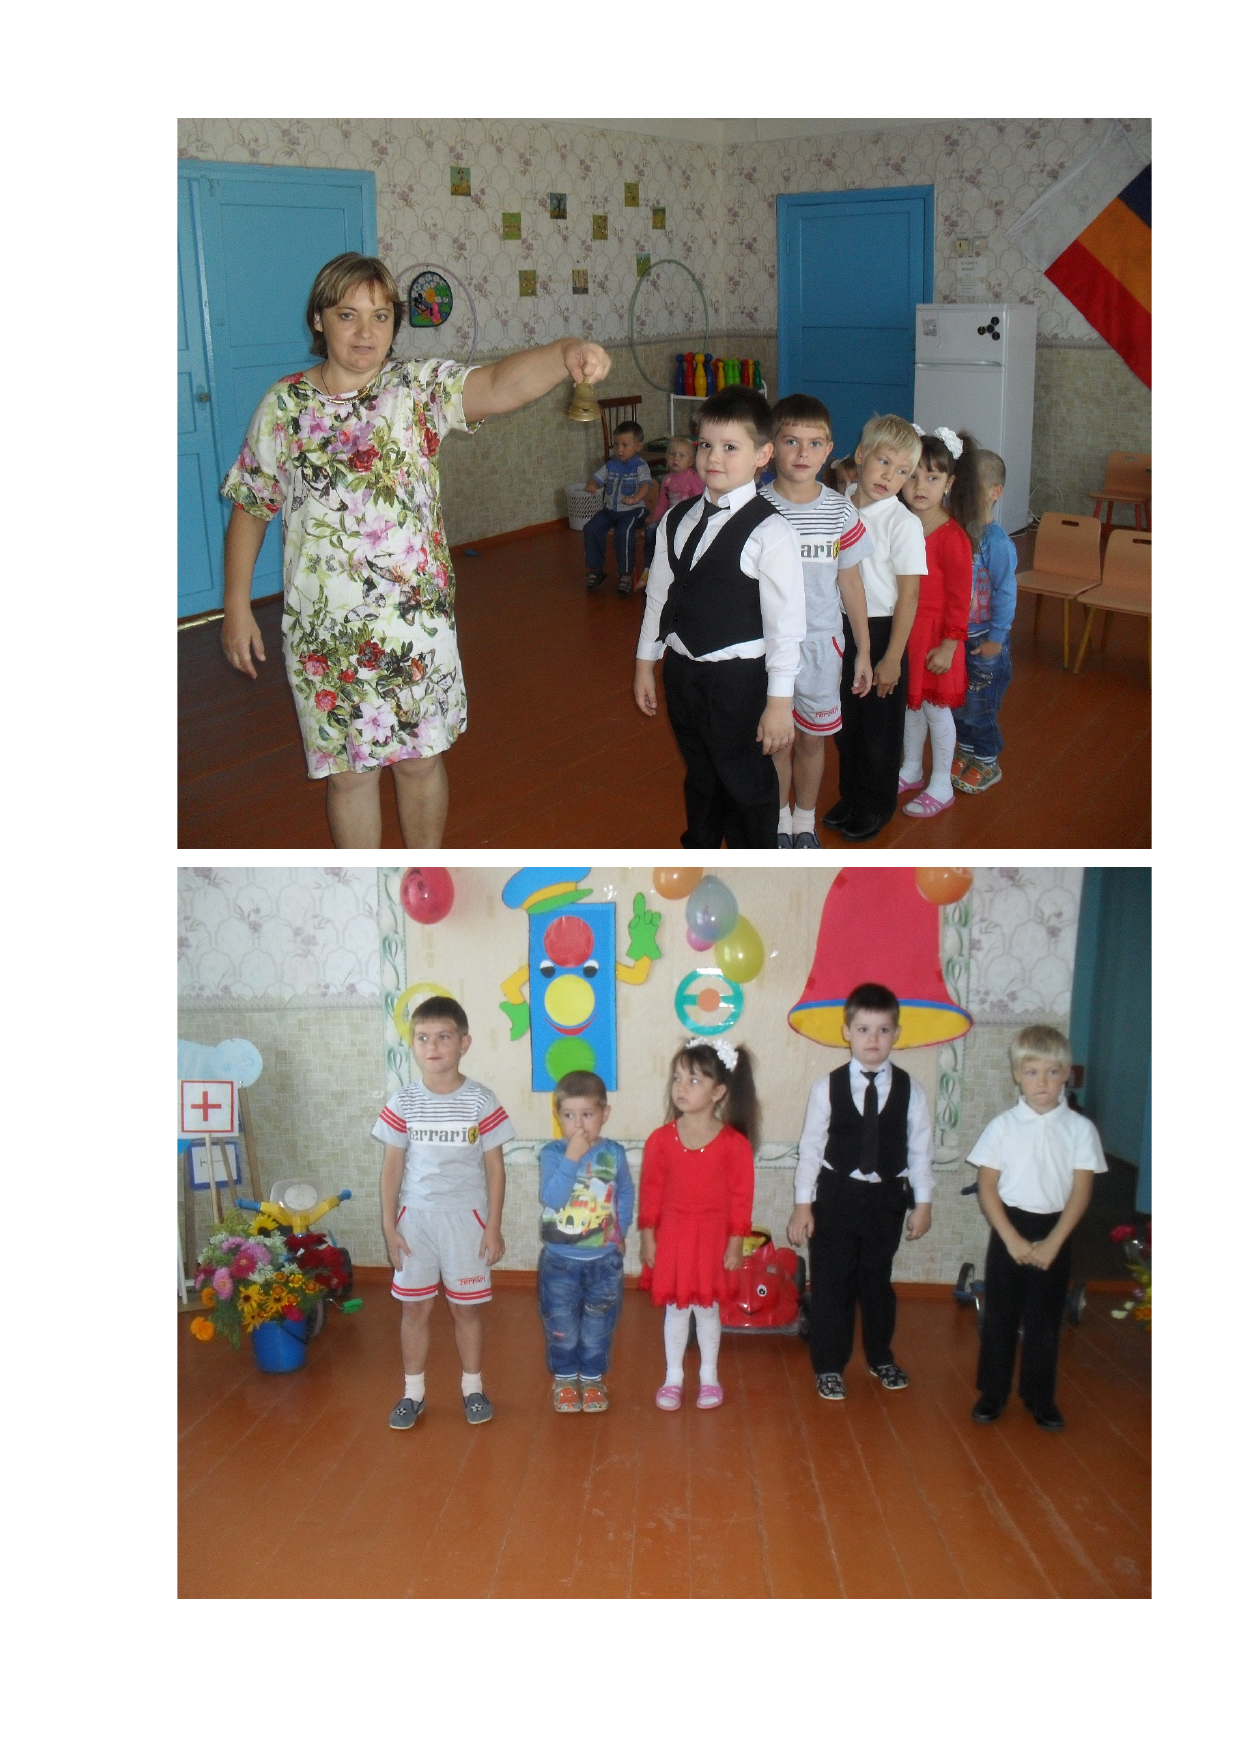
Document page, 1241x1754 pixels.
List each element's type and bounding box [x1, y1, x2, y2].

picture [177, 118, 1152, 849]
picture [177, 867, 1152, 1599]
